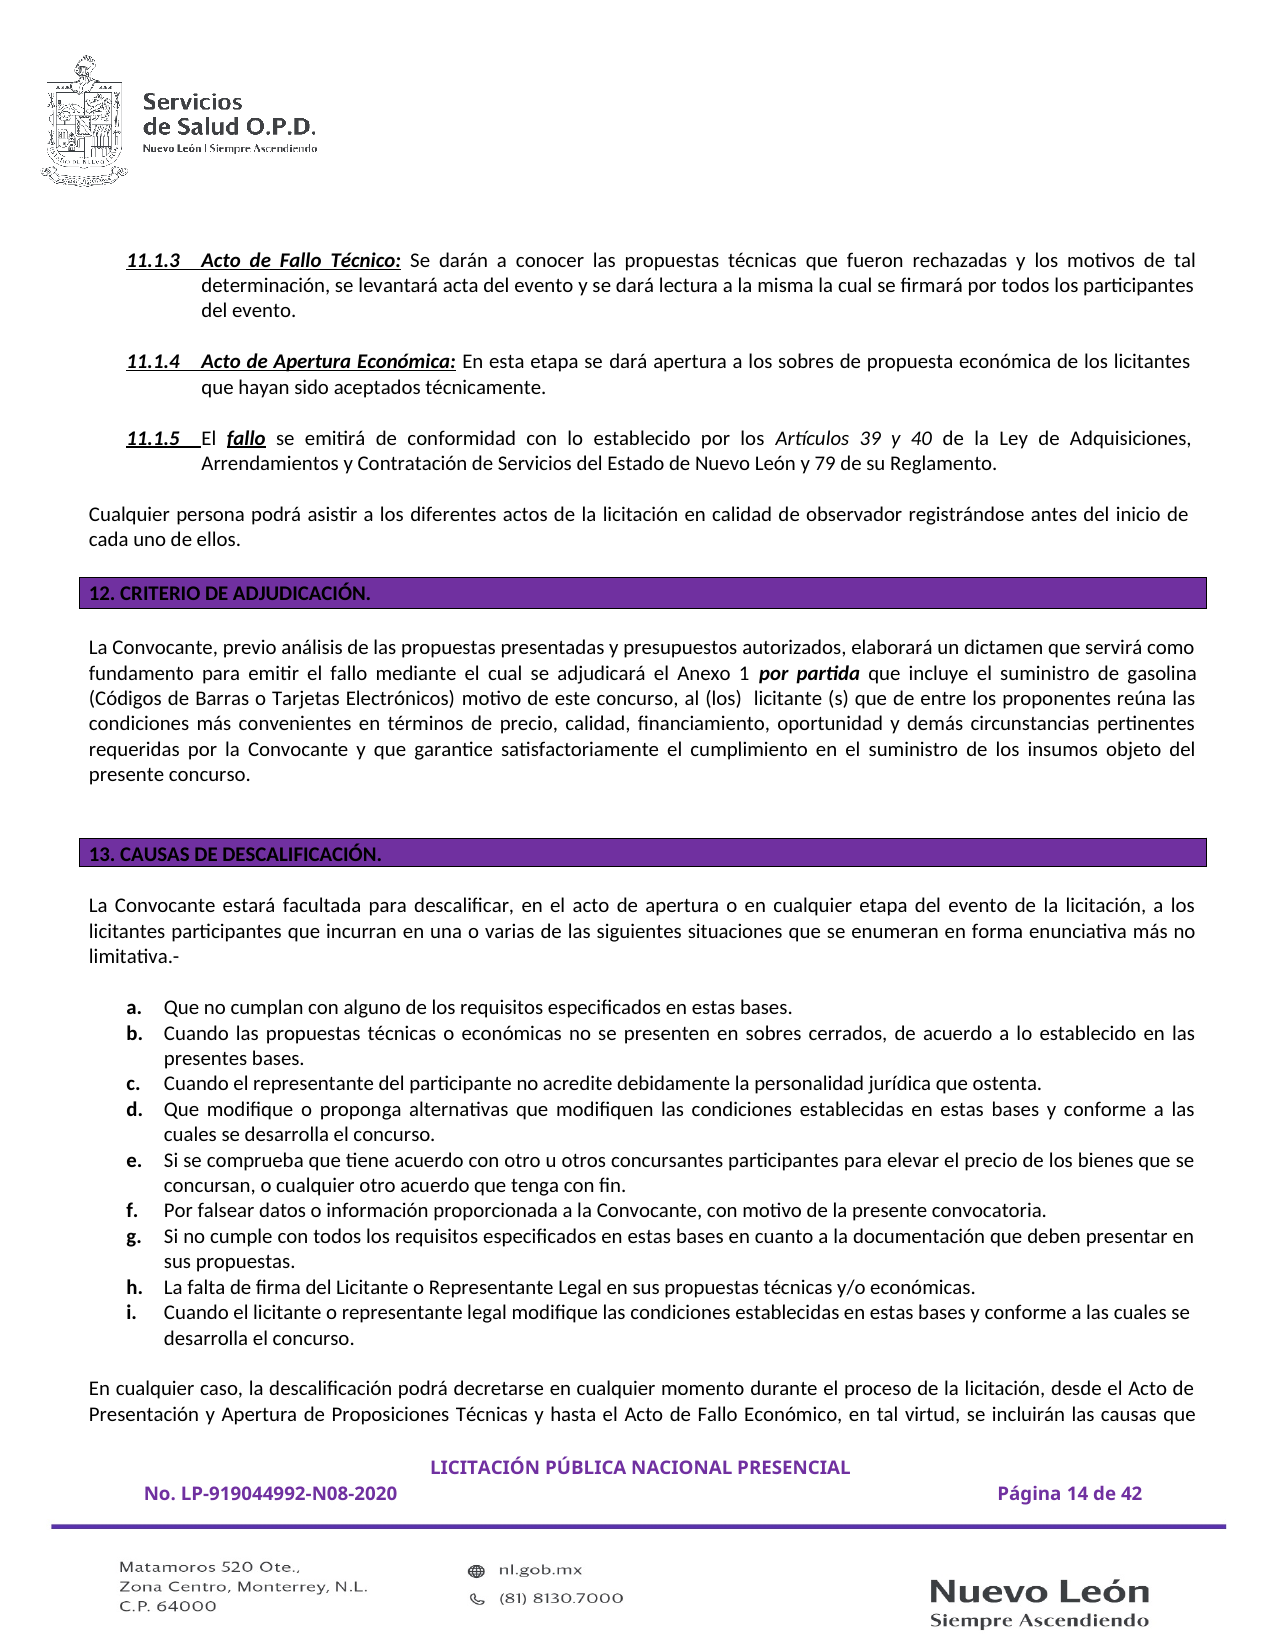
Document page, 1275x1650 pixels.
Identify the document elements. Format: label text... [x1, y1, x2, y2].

list La falta de firma del Licitante o Representante Legal en sus propuestas técnicas y/o económicas. [126, 1274, 1197, 1299]
text La Convocante, previo análisis de las propuestas presentadas y presupuestos autorizados, elaborará un dictamen que servirá como fundamento para emitir el fallo mediante el cual se adjudicará el Anexo 1 por partida que incluye el suministro de gasolina (Códigos de Barras o Tarjetas Electrónicos) motivo de este concurso, al (los) licitante (s) que de entre los proponentes reúna las condiciones más convenientes en términos de precio, calidad, financiamiento, oportunidad y demás circunstancias pertinentes requeridas por la Convocante y que garantice satisfactoriamente el cumplimiento en el suministro de los insumos objeto del presente concurso. [89, 634, 1197, 787]
list Cuando el licitante o representante legal modifique las condiciones establecidas en estas bases y conforme a las cuales se desarrolla el concurso. [126, 1299, 1192, 1350]
list Que modifique o proponga alternativas que modifiquen las condiciones establecidas en estas bases y conforme a las cuales se desarrolla el concurso. [126, 1096, 1197, 1147]
list Cuando el representante del participante no acredite debidamente la personalidad jurídica que ostenta. [126, 1071, 1197, 1096]
list Cuando las propuestas técnicas o económicas no se presenten en sobres cerrados, de acuerdo a lo establecido en las presentes bases. [126, 1020, 1197, 1071]
list Acto de Fallo Técnico: Se darán a conocer las propuestas técnicas que fueron rechazadas y los motivos de tal determinación, se levantará acta del evento y se dará lectura a la misma la cual se firmará por todos los participantes del evento. [126, 247, 1197, 323]
list Acto de Apertura Económica: En esta etapa se dará apertura a los sobres de propuesta económica de los licitantes que hayan sido aceptados técnicamente. [126, 348, 1192, 399]
list Si no cumple con todos los requisitos especificados en estas bases en cuanto a la documentación que deben presentar en sus propuestas. [126, 1223, 1197, 1274]
text 13. CAUSAS DE DESCALIFICACIÓN. [80, 839, 1206, 866]
picture [5, 0, 352, 243]
list Si se comprueba que tiene acuerdo con otro u otros concursantes participantes para elevar el precio de los bienes que se concursan, o cualquier otro acuerdo que tenga con fin. [126, 1147, 1197, 1198]
text 12. CRITERIO DE ADJUDICACIÓN. [80, 578, 1206, 608]
text Cualquier persona podrá asistir a los diferentes actos de la licitación en calidad de observador registrándose antes del inicio de cada uno de ellos. [89, 501, 1192, 552]
list Que no cumplan con alguno de los requisitos especificados en estas bases. [126, 994, 1197, 1020]
text La Convocante estará facultada para descalificar, en el acto de apertura o en cualquier etapa del evento de la licitación, a los licitantes participantes que incurran en una o varias de las siguientes situaciones que se enumeran en forma enunciativa más no limitativa.- [89, 893, 1197, 969]
picture [46, 1519, 1227, 1637]
list El fallo se emitirá de conformidad con lo establecido por los Artículos 39 y 40 de la Ley de Adquisiciones, Arrendamientos y Contratación de Servicios del Estado de Nuevo León y 79 de su Reglamento. [126, 425, 1192, 476]
list Por falsear datos o información proporcionada a la Convocante, con motivo de la presente convocatoria. [126, 1198, 1197, 1223]
